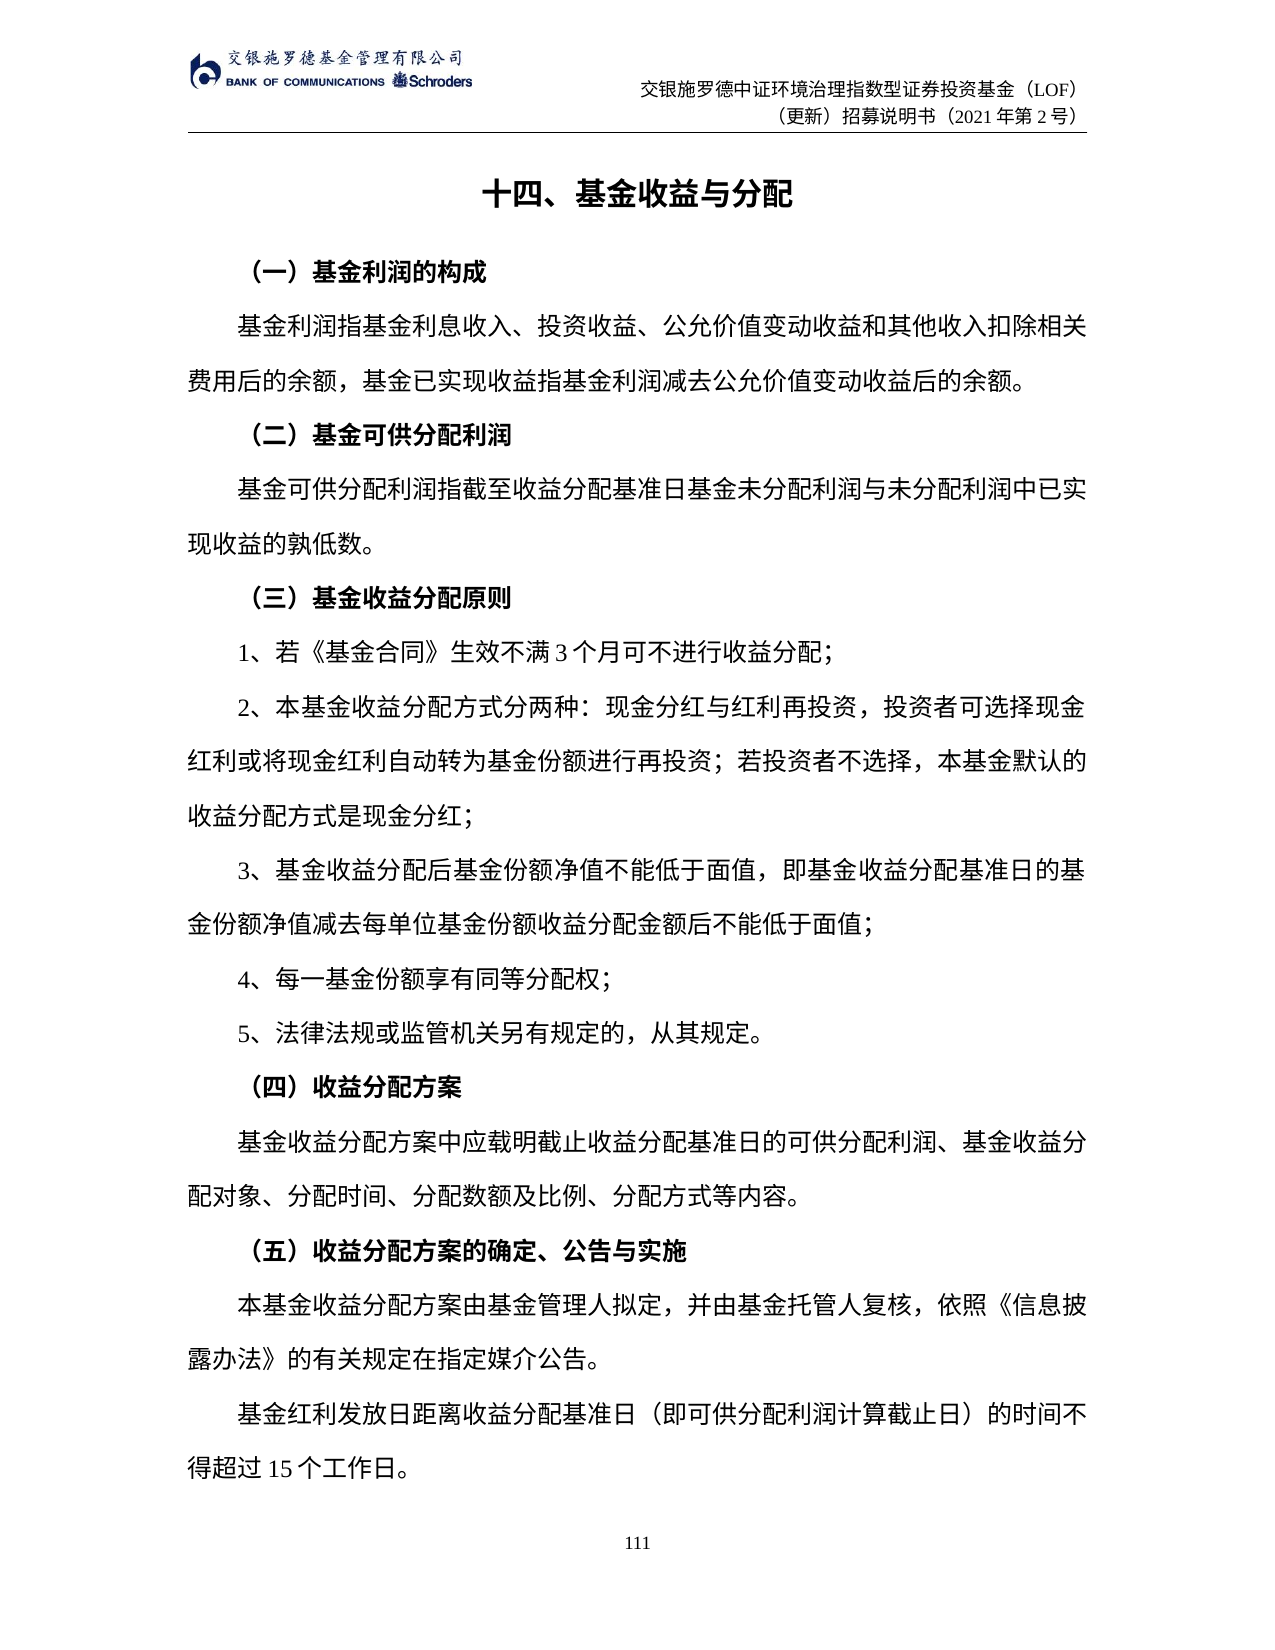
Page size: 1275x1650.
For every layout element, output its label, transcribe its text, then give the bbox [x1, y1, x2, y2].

text 基金可供分配利润指截至收益分配基准日基金未分配利润与未分配利润中已实现收益的孰低数。 [187, 470, 1087, 560]
text （四）收益分配方案 [187, 1068, 1087, 1104]
text 基金利润指基金利息收入、投资收益、公允价值变动收益和其他收入扣除相关费用后的余额，基金已实现收益指基金利润减去公允价值变动收益后的余额。 [187, 307, 1087, 397]
text 本基金收益分配方案由基金管理人拟定，并由基金托管人复核，依照《信息披露办法》的有关规定在指定媒介公告。 [187, 1285, 1087, 1376]
text （五）收益分配方案的确定、公告与实施 [187, 1231, 1087, 1267]
text 2、本基金收益分配方式分两种：现金分红与红利再投资，投资者可选择现金红利或将现金红利自动转为基金份额进行再投资；若投资者不选择，本基金默认的收益分配方式是现金分红； [187, 687, 1087, 832]
text 3、基金收益分配后基金份额净值不能低于面值，即基金收益分配基准日的基金份额净值减去每单位基金份额收益分配金额后不能低于面值； [187, 850, 1087, 941]
text 基金红利发放日距离收益分配基准日（即可供分配利润计算截止日）的时间不得超过15个工作日。 [187, 1394, 1087, 1485]
picture [190, 50, 472, 89]
text 基金收益分配方案中应载明截止收益分配基准日的可供分配利润、基金收益分配对象、分配时间、分配数额及比例、分配方式等内容。 [187, 1122, 1087, 1213]
text 4、每一基金份额享有同等分配权； [187, 959, 1087, 995]
text 1、若《基金合同》生效不满3个月可不进行收益分配； [187, 633, 1087, 669]
text （一）基金利润的构成 [187, 252, 1087, 288]
text 5、法律法规或监管机关另有规定的，从其规定。 [187, 1013, 1087, 1050]
text （三）基金收益分配原则 [187, 578, 1087, 615]
text （二）基金可供分配利润 [187, 415, 1087, 452]
text 十四、基金收益与分配 [187, 169, 1087, 215]
